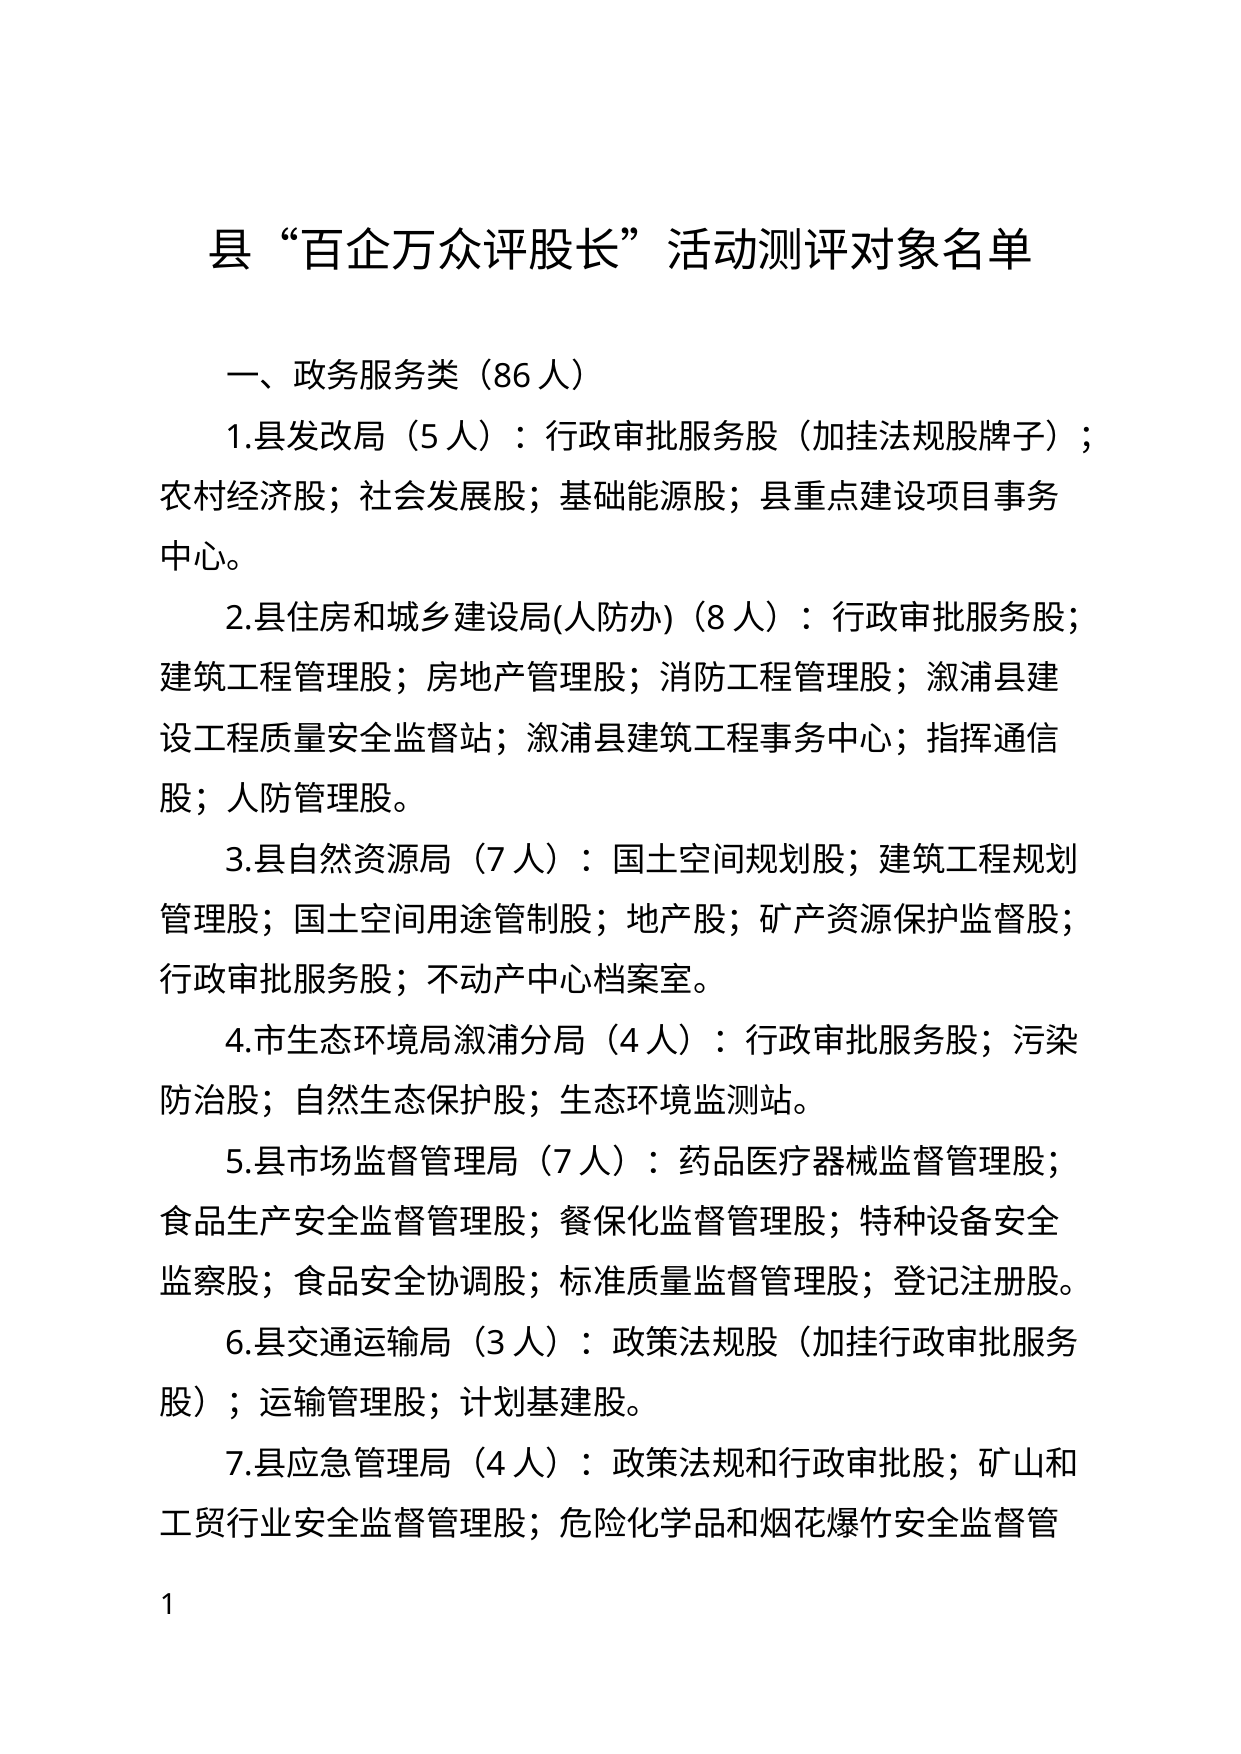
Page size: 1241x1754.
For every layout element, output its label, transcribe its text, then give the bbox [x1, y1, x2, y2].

text 2.县住房和城乡建设局(人防办)（8人）：行政审批服务股；建筑工程管理股；房地产管理股；消防工程管理股；溆浦县建设工程质量安全监督站；溆浦县建筑工程事务中心；指挥通信股；人防管理股。 [159, 581, 1081, 823]
text 县“百企万众评股长”活动测评对象名单 [159, 218, 1081, 279]
text 5.县市场监督管理局（7人）：药品医疗器械监督管理股；食品生产安全监督管理股；餐保化监督管理股；特种设备安全监察股；食品安全协调股；标准质量监督管理股；登记注册股。 [159, 1125, 1081, 1306]
text 3.县自然资源局（7人）：国土空间规划股；建筑工程规划管理股；国土空间用途管制股；地产股；矿产资源保护监督股；行政审批服务股；不动产中心档案室。 [159, 823, 1081, 1004]
text 4.市生态环境局溆浦分局（4人）：行政审批服务股；污染防治股；自然生态保护股；生态环境监测站。 [159, 1004, 1081, 1125]
text 1.县发改局（5人）：行政审批服务股（加挂法规股牌子）；农村经济股；社会发展股；基础能源股；县重点建设项目事务中心。 [159, 400, 1081, 581]
text 6.县交通运输局（3人）：政策法规股（加挂行政审批服务股）；运输管理股；计划基建股。 [159, 1306, 1081, 1427]
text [159, 1427, 1081, 1548]
text 一、政务服务类（86人） [159, 339, 1081, 400]
